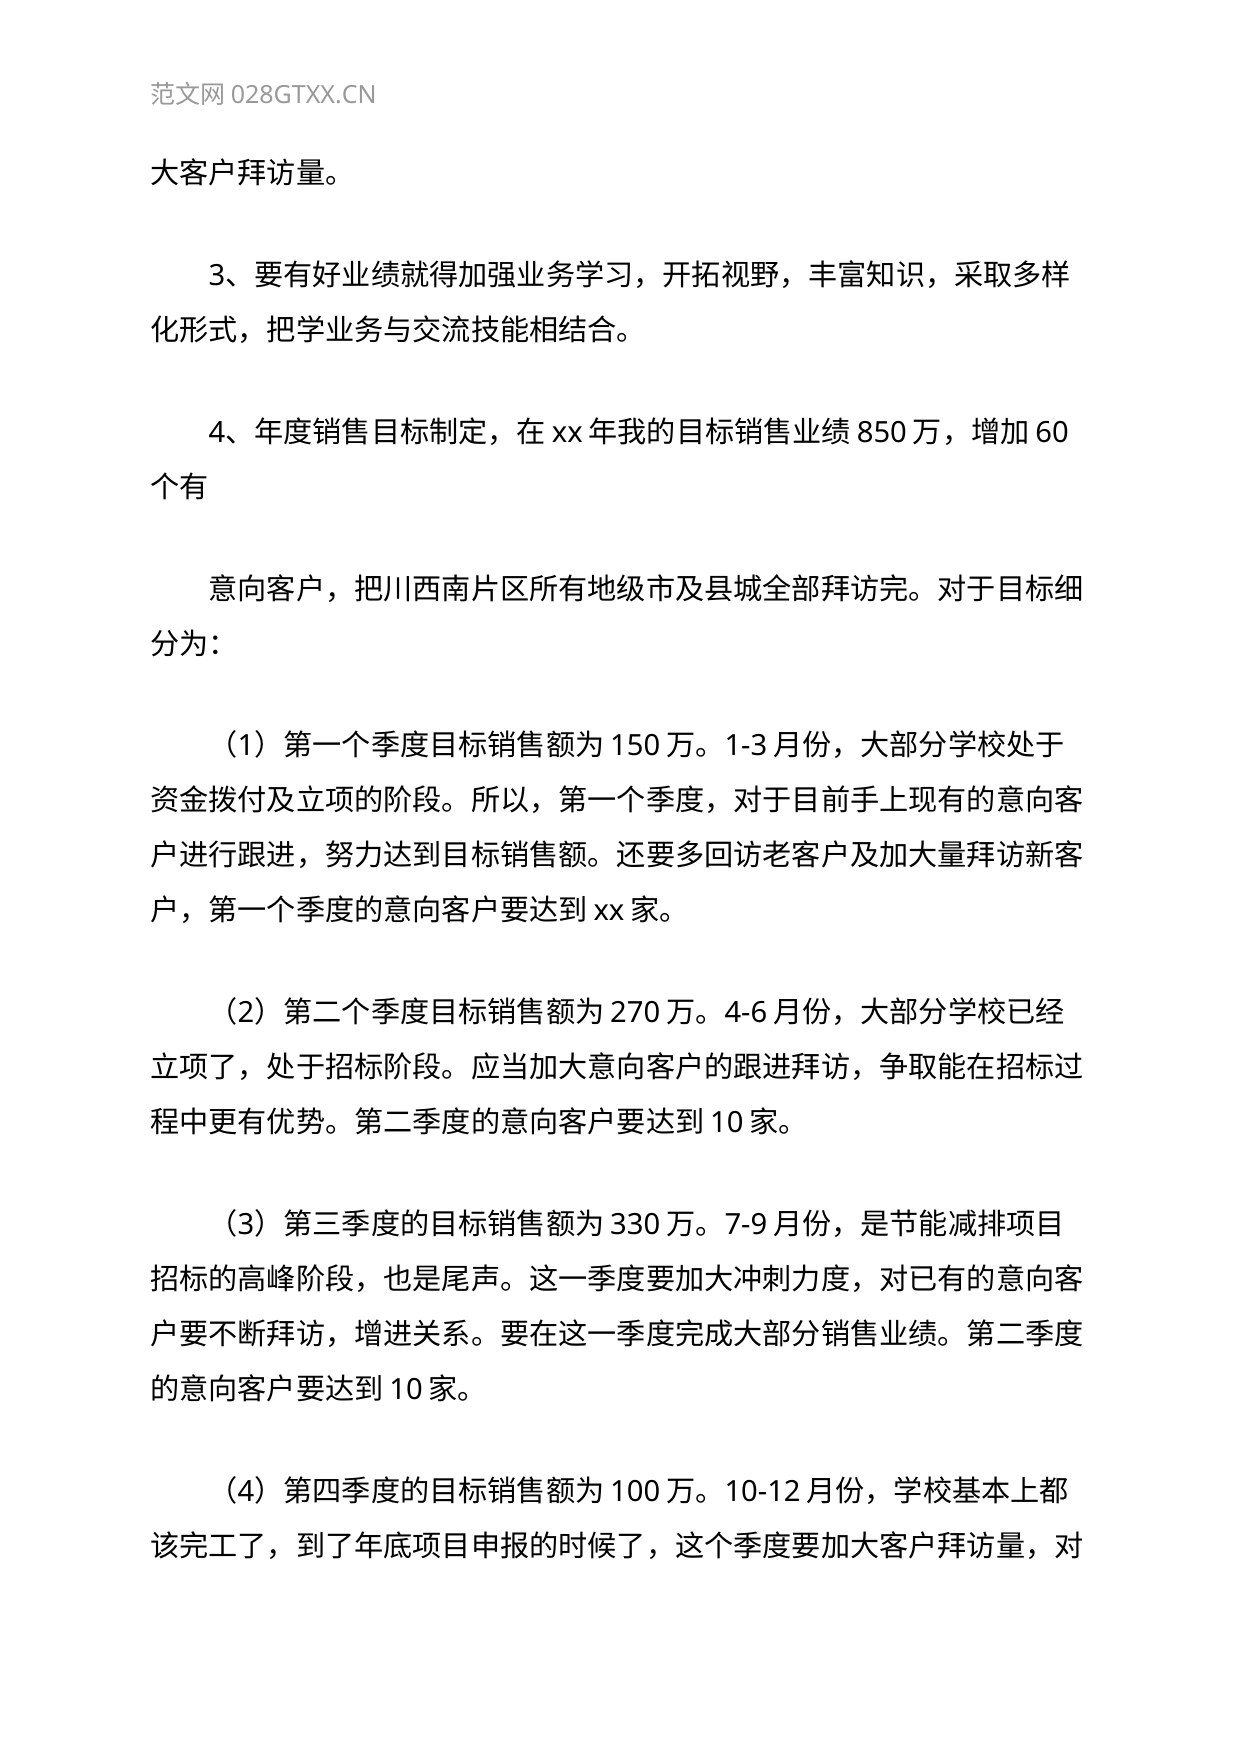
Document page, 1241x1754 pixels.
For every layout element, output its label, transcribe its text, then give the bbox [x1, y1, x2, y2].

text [150, 1467, 1090, 1565]
text （1）第一个季度目标销售额为150万。1-3月份，大部分学校处于资金拨付及立项的阶段。所以，第一个季度，对于目前手上现有的意向客户进行跟进，努力达到目标销售额。还要多回访老客户及加大量拜访新客户，第一个季度的意向客户要达到xx家。 [150, 722, 1090, 929]
text （2）第二个季度目标销售额为270万。4-6月份，大部分学校已经立项了，处于招标阶段。应当加大意向客户的跟进拜访，争取能在招标过程中更有优势。第二季度的意向客户要达到10家。 [150, 989, 1090, 1141]
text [150, 150, 1090, 192]
text 4、年度销售目标制定，在xx年我的目标销售业绩850万，增加60个有 [150, 408, 1090, 506]
text 意向客户，把川西南片区所有地级市及县城全部拜访完。对于目标细分为： [150, 565, 1090, 662]
text 3、要有好业绩就得加强业务学习，开拓视野，丰富知识，采取多样化形式，把学业务与交流技能相结合。 [150, 252, 1090, 349]
text （3）第三季度的目标销售额为330万。7-9月份，是节能减排项目招标的高峰阶段，也是尾声。这一季度要加大冲刺力度，对已有的意向客户要不断拜访，增进关系。要在这一季度完成大部分销售业绩。第二季度的意向客户要达到10家。 [150, 1201, 1090, 1408]
